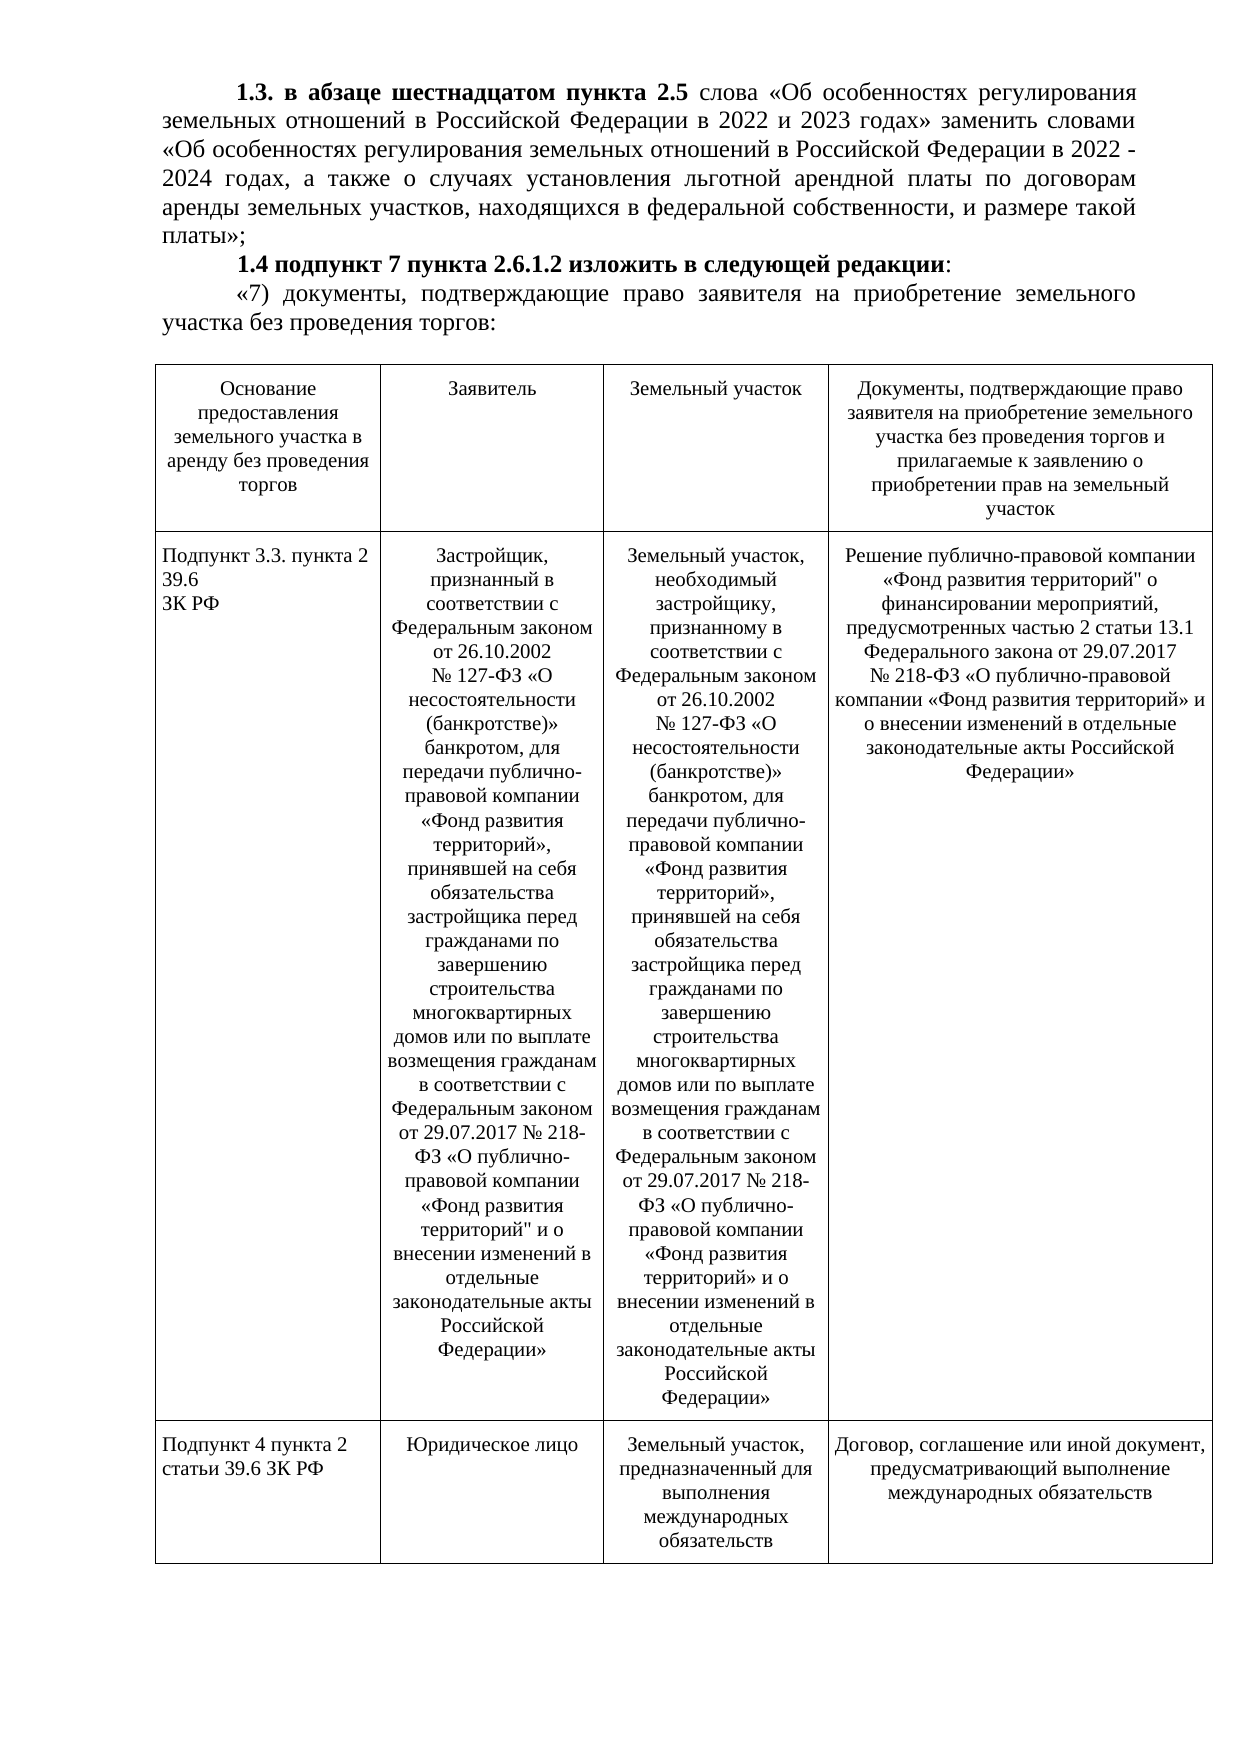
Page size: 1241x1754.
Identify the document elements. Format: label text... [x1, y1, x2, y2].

table_cell Подпункт 3.3. пункта 2 39.6 ЗК РФ [156, 532, 380, 1420]
table_header Земельный участок [604, 365, 828, 531]
table_cell Решение публично-правовой компании «Фонд развития территорий" о финансировании мероприятий, предусмотренных частью 2 статьи 13.1 Федерального закона от 29.07.2017 № 218-ФЗ «О публично-правовой компании «Фонд развития территорий» и о внесении изменений в отдельные законодательные акты Российской Федерации» [829, 532, 1212, 1420]
text «7) документы, подтверждающие право заявителя на приобретение земельного участка без проведения торгов: [162, 278, 1137, 336]
table_header Основание предоставления земельного участка в аренду без проведения торгов [156, 365, 380, 531]
table_cell Земельный участок, необходимый застройщику, признанному в соответствии с Федеральным законом от 26.10.2002 № 127-ФЗ «О несостоятельности (банкротстве)» банкротом, для передачи публично-правовой компании «Фонд развития территорий», принявшей на себя обязательства застройщика перед гражданами по завершению строительства многоквартирных домов или по выплате возмещения гражданам в соответствии с Федеральным законом от 29.07.2017 № 218-ФЗ «О публично-правовой компании «Фонд развития территорий» и о внесении изменений в отдельные законодательные акты Российской Федерации» [604, 532, 828, 1420]
table_header Документы, подтверждающие право заявителя на приобретение земельного участка без проведения торгов и прилагаемые к заявлению о приобретении прав на земельный участок [829, 365, 1212, 531]
table_cell Земельный участок, предназначенный для выполнения международных обязательств [604, 1421, 828, 1562]
table_cell Договор, соглашение или иной документ, предусматривающий выполнение международных обязательств [829, 1421, 1212, 1562]
table_cell Застройщик, признанный в соответствии с Федеральным законом от 26.10.2002 № 127-ФЗ «О несостоятельности (банкротстве)» банкротом, для передачи публично-правовой компании «Фонд развития территорий», принявшей на себя обязательства застройщика перед гражданами по завершению строительства многоквартирных домов или по выплате возмещения гражданам в соответствии с Федеральным законом от 29.07.2017 № 218-ФЗ «О публично-правовой компании «Фонд развития территорий" и о внесении изменений в отдельные законодательные акты Российской Федерации» [381, 532, 603, 1420]
table_cell Подпункт 4 пункта 2 статьи 39.6 ЗК РФ [156, 1421, 380, 1562]
table_cell Юридическое лицо [381, 1421, 603, 1562]
text 1.3. в абзаце шестнадцатом пункта 2.5 слова «Об особенностях регулирования земельных отношений в Российской Федерации в 2022 и 2023 годах» заменить словами «Об особенностях регулирования земельных отношений в Российской Федерации в 2022 - 2024 годах, а также о случаях установления льготной арендной платы по договорам аренды земельных участков, находящихся в федеральной собственности, и размере такой платы»; [162, 77, 1137, 249]
text 1.4 подпункт 7 пункта 2.6.1.2 изложить в следующей редакции: [162, 249, 1137, 278]
table_header Заявитель [381, 365, 603, 531]
